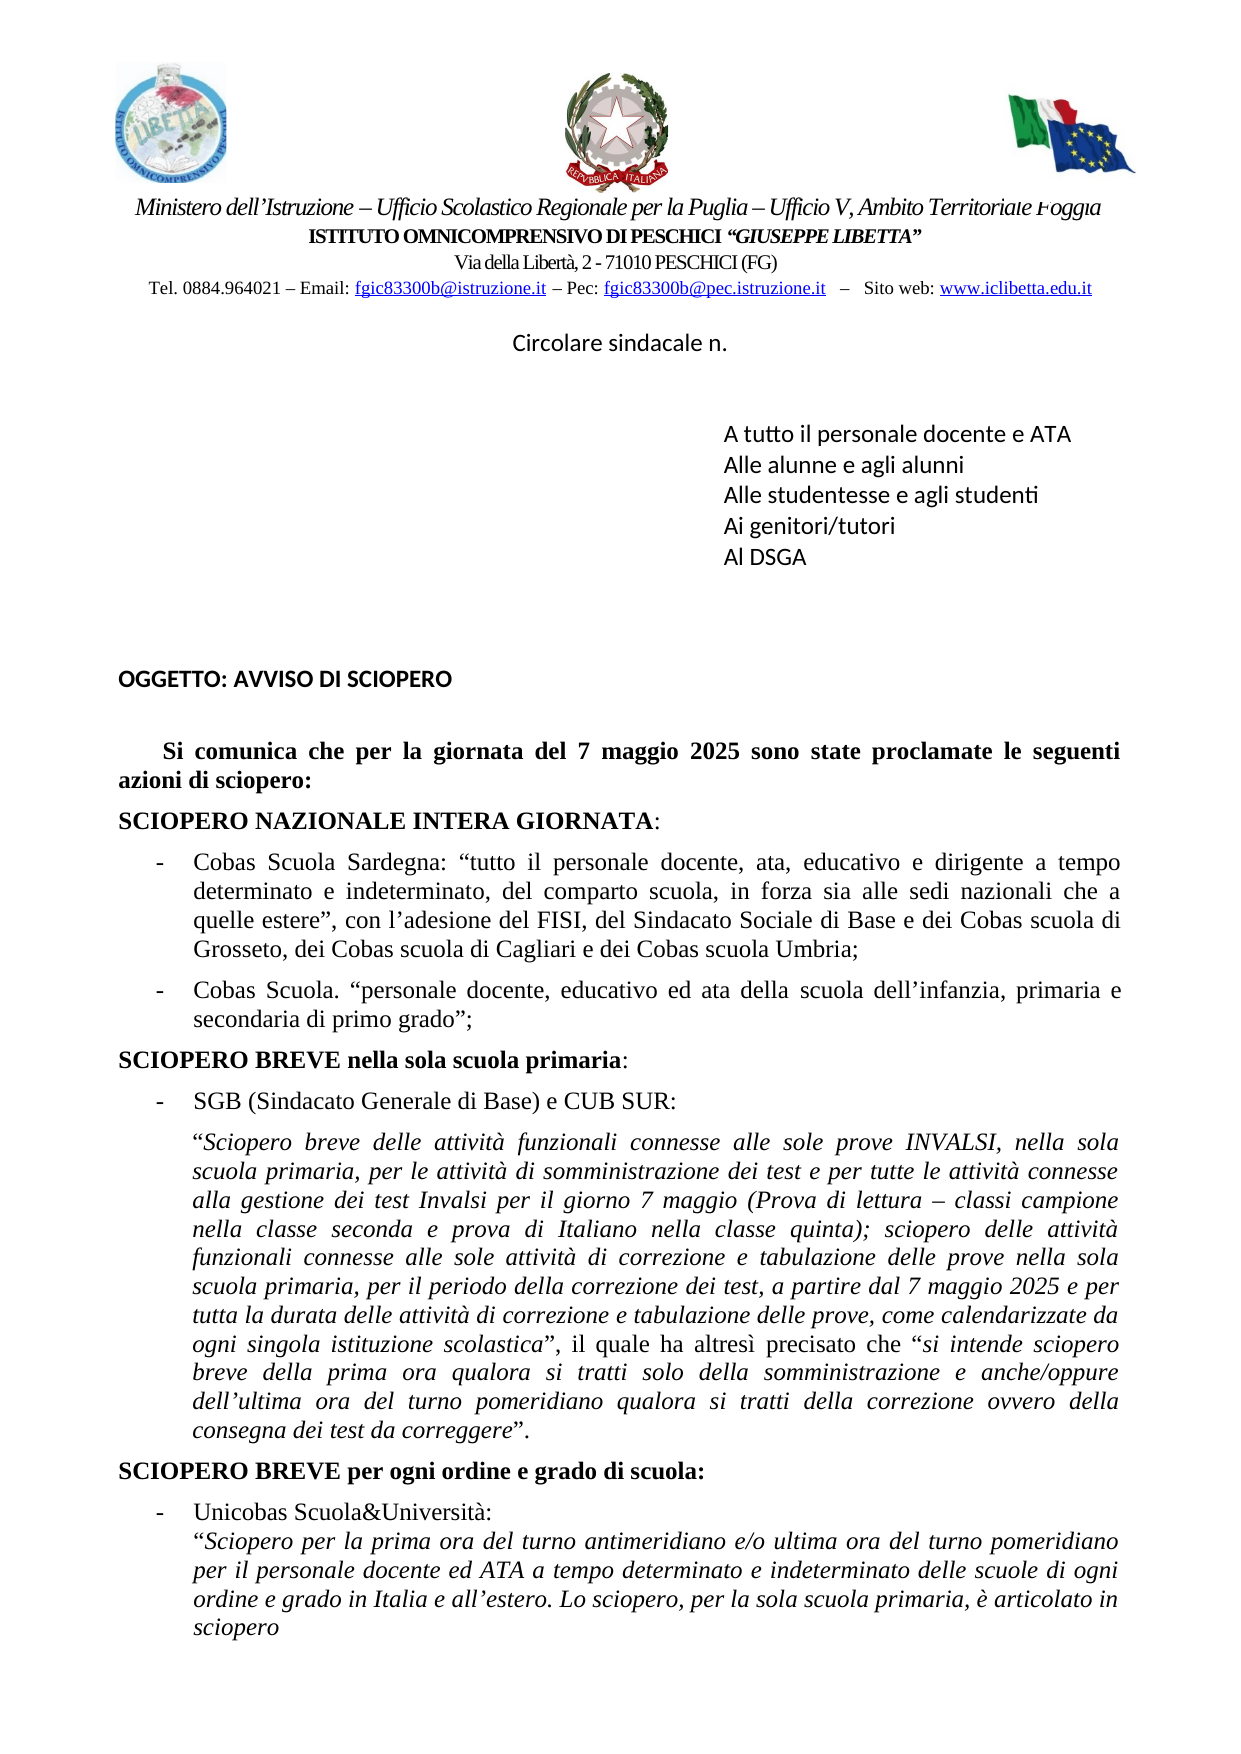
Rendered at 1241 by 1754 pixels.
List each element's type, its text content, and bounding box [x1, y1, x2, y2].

text OGGETTO: AVVISO DI SCIOPERO [118, 663, 1122, 693]
text SCIOPERO BREVE per ogni ordine e grado di scuola: [118, 1456, 1122, 1485]
text Ai genitori/tutori [118, 510, 1122, 541]
text Alle alunne e agli alunni [118, 449, 1122, 479]
list SGB (Sindacato Generale di Base) e CUB SUR: [156, 1086, 1122, 1115]
picture [565, 73, 669, 193]
text Alle studentesse e agli studenti [118, 479, 1122, 510]
text SCIOPERO NAZIONALE INTERA GIORNATA: [118, 806, 1122, 835]
text Circolare sindacale n. [118, 327, 1122, 357]
text Al DSGA [118, 541, 1122, 571]
picture [1002, 65, 1137, 200]
list Cobas Scuola Sardegna: “tutto il personale docente, ata, educativo e dirigente a tempo determinato e indeterminato, del comparto scuola, in forza sia alle sedi nazionali che a quelle estere”, con l’adesione del FISI, del Sindacato Sociale di Base e dei Cobas scuola di Grosseto, dei Cobas scuola di Cagliari e dei Cobas scuola Umbria; [156, 847, 1122, 962]
list “Sciopero per la prima ora del turno antimeridiano e/o ultima ora del turno pomeridiano per il personale docente ed ATA a tempo determinato e indeterminato delle scuole di ogni ordine e grado in Italia e all’estero. Lo sciopero, per la sola scuola primaria, è articolato in sciopero [193, 1526, 1122, 1641]
text SCIOPERO BREVE nella sola scuola primaria: [118, 1045, 1122, 1074]
text A tutto il personale docente e ATA [118, 418, 1122, 449]
list Cobas Scuola. “personale docente, educativo ed ata della scuola dell’infanzia, primaria e secondaria di primo grado”; [156, 975, 1122, 1032]
text “Sciopero breve delle attività funzionali connesse alle sole prove INVALSI, nella sola scuola primaria, per le attività di somministrazione dei test e per tutte le attività connesse alla gestione dei test Invalsi per il giorno 7 maggio (Prova di lettura – classi campione nella classe seconda e prova di Italiano nella classe quinta); sciopero delle attività funzionali connesse alle sole attività di correzione e tabulazione delle prove nella sola scuola primaria, per il periodo della correzione dei test, a partire dal 7 maggio 2025 e per tutta la durata delle attività di correzione e tabulazione delle prove, come calendarizzate da ogni singola istituzione scolastica”, il quale ha altresì precisato che “si intende sciopero breve della prima ora qualora si tratti solo della somministrazione e anche/oppure dell’ultima ora del turno pomeridiano qualora si tratti della correzione ovvero della consegna dei test da correggere”. [192, 1127, 1122, 1444]
list Unicobas Scuola&Università: [156, 1497, 1122, 1526]
picture [113, 62, 226, 181]
text Si comunica che per la giornata del 7 maggio 2025 sono state proclamate le seguenti azioni di sciopero: [118, 736, 1122, 794]
